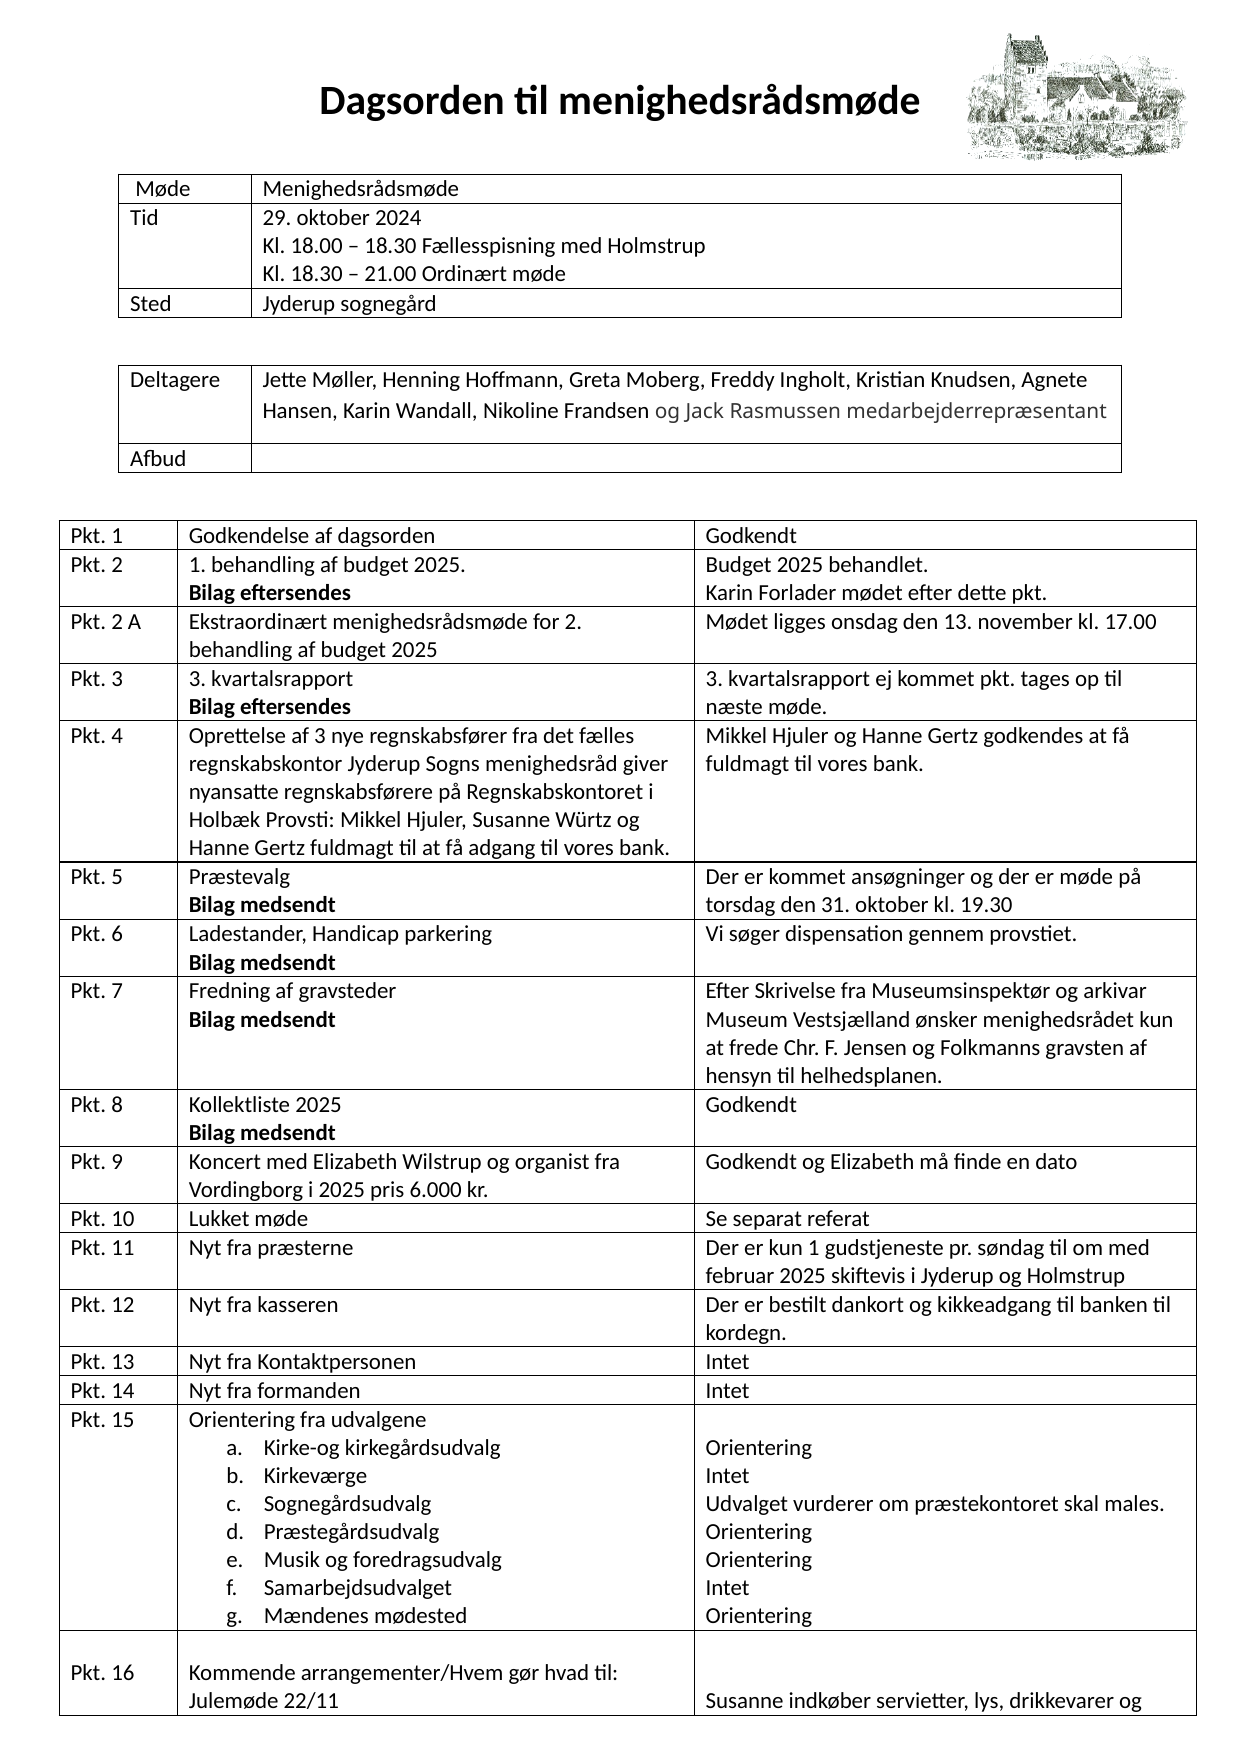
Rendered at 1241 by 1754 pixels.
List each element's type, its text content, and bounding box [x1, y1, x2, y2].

table_cell Pkt. 11 [60, 1233, 177, 1289]
table_cell Pkt. 10 [60, 1204, 177, 1232]
table_cell Sted [119, 289, 251, 317]
table_cell [252, 444, 1121, 472]
table_cell Kollektliste 2025 Bilag medsendt [178, 1090, 694, 1146]
table_cell Budget 2025 behandlet. Karin Forlader mødet efter dette pkt. [695, 550, 1196, 606]
table_cell Nyt fra formanden [178, 1376, 694, 1404]
table_cell 1. behandling af budget 2025. Bilag eftersendes [178, 550, 694, 606]
table_cell Pkt. 2 A [60, 607, 177, 663]
table_cell Jyderup sognegård [252, 289, 1121, 317]
table_cell Pkt. 6 [60, 920, 177, 976]
table_cell Pkt. 2 [60, 550, 177, 606]
table_cell 3. kvartalsrapport ej kommet pkt. tages op til næste møde. [695, 664, 1196, 720]
table_cell Pkt. 14 [60, 1376, 177, 1404]
table_cell Orientering Intet Udvalget vurderer om præstekontoret skal males. Orientering Orientering Intet Orientering [695, 1405, 1196, 1629]
table_cell Tid [119, 204, 251, 288]
table_cell Intet [695, 1347, 1196, 1375]
table_cell Vi søger dispensation gennem provstiet. [695, 920, 1196, 976]
table_cell Efter Skrivelse fra Museumsinspektør og arkivar Museum Vestsjælland ønsker menighedsrådet kun at frede Chr. F. Jensen og Folkmanns gravsten af hensyn til helhedsplanen. [695, 977, 1196, 1089]
table_header Deltagere [119, 366, 251, 443]
table_cell Pkt. 9 [60, 1147, 177, 1203]
table_cell Nyt fra præsterne [178, 1233, 694, 1289]
table_header Jette Møller, Henning Hoffmann, Greta Moberg, Freddy Ingholt, Kristian Knudsen, Agnete Hansen, Karin Wandall, Nikoline Frandsen og Jack Rasmussen medarbejderrepræsentant [252, 366, 1121, 443]
table_cell Der er bestilt dankort og kikkeadgang til banken til kordegn. [695, 1290, 1196, 1346]
table_header Pkt. 1 [60, 521, 177, 549]
table_cell 3. kvartalsrapport Bilag eftersendes [178, 664, 694, 720]
table_cell Fredning af gravsteder Bilag medsendt [178, 977, 694, 1089]
table_cell Afbud [119, 444, 251, 472]
table_cell Pkt. 7 [60, 977, 177, 1089]
table_cell Mikkel Hjuler og Hanne Gertz godkendes at få fuldmagt til vores bank. [695, 721, 1196, 861]
table_cell Nyt fra kasseren [178, 1290, 694, 1346]
table_cell Se separat referat [695, 1204, 1196, 1232]
table_cell Pkt. 8 [60, 1090, 177, 1146]
table_cell Der er kommet ansøgninger og der er møde på torsdag den 31. oktober kl. 19.30 [695, 863, 1196, 918]
table_header Menighedsrådsmøde [252, 175, 1121, 202]
table_cell Intet [695, 1376, 1196, 1404]
table_cell Pkt. 12 [60, 1290, 177, 1346]
table_cell Pkt. 13 [60, 1347, 177, 1375]
table_cell 29. oktober 2024 Kl. 18.00 – 18.30 Fællesspisning med Holmstrup Kl. 18.30 – 21.00 Ordinært møde [252, 204, 1121, 288]
table_cell Pkt. 16 [60, 1631, 177, 1714]
table_cell Pkt. 3 [60, 664, 177, 720]
table_header Godkendt [695, 521, 1196, 549]
table_cell Ekstraordinært menighedsrådsmøde for 2. behandling af budget 2025 [178, 607, 694, 663]
table_cell Der er kun 1 gudstjeneste pr. søndag til om med februar 2025 skiftevis i Jyderup og Holmstrup [695, 1233, 1196, 1289]
table_header Godkendelse af dagsorden [178, 521, 694, 549]
table_cell Oprettelse af 3 nye regnskabsfører fra det fælles regnskabskontor Jyderup Sogns menighedsråd giver nyansatte regnskabsførere på Regnskabskontoret i Holbæk Provsti: Mikkel Hjuler, Susanne Würtz og Hanne Gertz fuldmagt til at få adgang til vores bank. [178, 721, 694, 861]
picture [961, 25, 1193, 172]
table_cell Præstevalg Bilag medsendt [178, 863, 694, 918]
table_cell Mødet ligges onsdag den 13. november kl. 17.00 [695, 607, 1196, 663]
table_cell Lukket møde [178, 1204, 694, 1232]
table_cell Nyt fra Kontaktpersonen [178, 1347, 694, 1375]
table_cell Pkt. 5 [60, 863, 177, 918]
table_cell Godkendt og Elizabeth må finde en dato [695, 1147, 1196, 1203]
table_cell Koncert med Elizabeth Wilstrup og organist fra Vordingborg i 2025 pris 6.000 kr. [178, 1147, 694, 1203]
table_cell Pkt. 4 [60, 721, 177, 861]
table_cell Ladestander, Handicap parkering Bilag medsendt [178, 920, 694, 976]
table_cell Orientering fra udvalgene Kirke-og kirkegårdsudvalg Kirkeværge Sognegårdsudvalg Præstegårdsudvalg Musik og foredragsudvalg Samarbejdsudvalget Mændenes mødested [178, 1405, 694, 1629]
table_cell Pkt. 15 [60, 1405, 177, 1629]
table_cell Godkendt [695, 1090, 1196, 1146]
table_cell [178, 1631, 694, 1714]
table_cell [695, 1631, 1196, 1714]
table_header Møde [119, 175, 251, 202]
